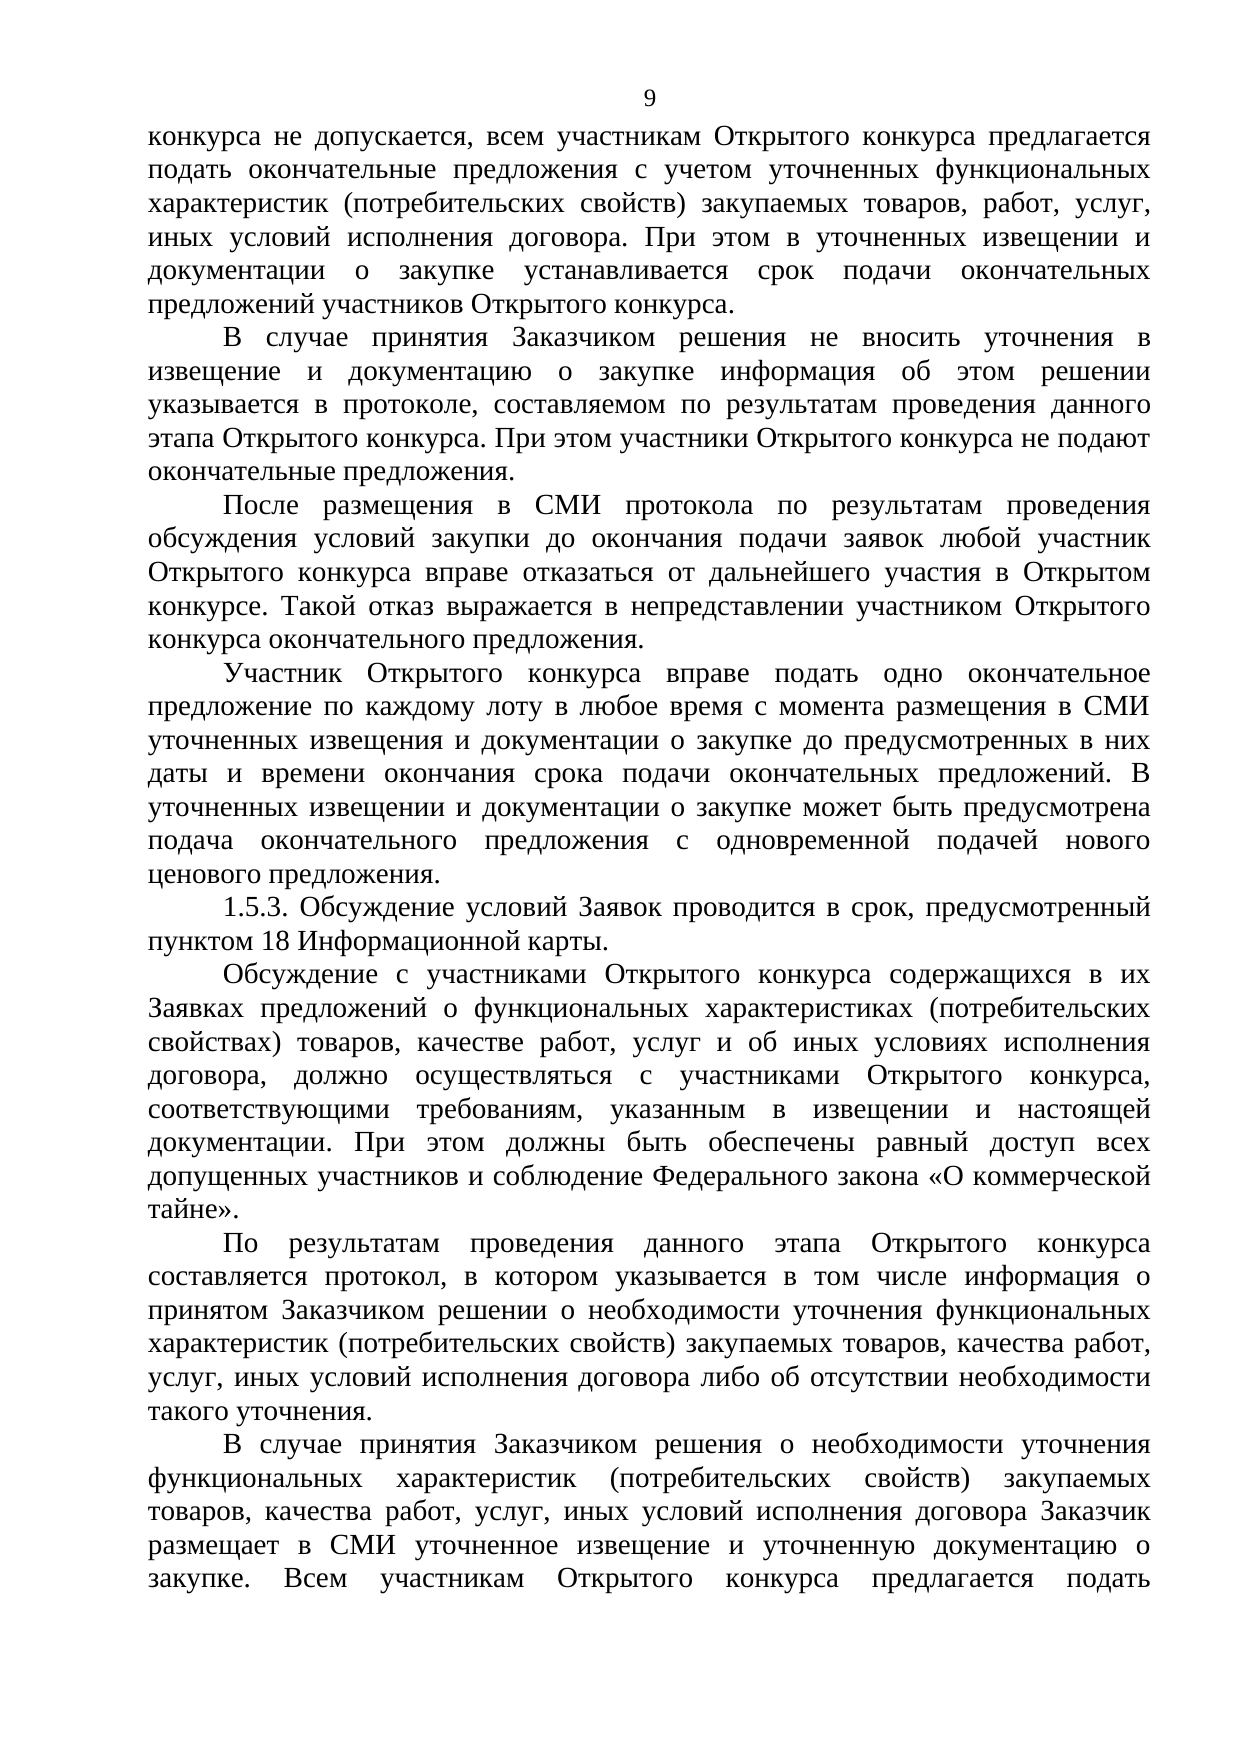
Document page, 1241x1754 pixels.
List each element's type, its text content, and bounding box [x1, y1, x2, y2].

text После размещения в СМИ протокола по результатам проведения обсуждения условий закупки до окончания подачи заявок любой участник Открытого конкурса вправе отказаться от дальнейшего участия в Открытом конкурсе. Такой отказ выражается в непредставлении участником Открытого конкурса окончательного предложения. [148, 487, 1152, 655]
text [148, 118, 1152, 319]
text Обсуждение с участниками Открытого конкурса содержащихся в их Заявках предложений о функциональных характеристиках (потребительских свойствах) товаров, качестве работ, услуг и об иных условиях исполнения договора, должно осуществляться с участниками Открытого конкурса, соответствующими требованиям, указанным в извещении и настоящей документации. При этом должны быть обеспечены равный доступ всех допущенных участников и соблюдение Федерального закона «О коммерческой тайне». [148, 957, 1152, 1225]
text По результатам проведения данного этапа Открытого конкурса составляется протокол, в котором указывается в том числе информация о принятом Заказчиком решении о необходимости уточнения функциональных характеристик (потребительских свойств) закупаемых товаров, качества работ, услуг, иных условий исполнения договора либо об отсутствии необходимости такого уточнения. [148, 1225, 1152, 1426]
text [148, 1426, 1152, 1594]
text 1.5.3. Обсуждение условий Заявок проводится в срок, предусмотренный пунктом 18 Информационной карты. [148, 889, 1152, 957]
text Участник Открытого конкурса вправе подать одно окончательное предложение по каждому лоту в любое время с момента размещения в СМИ уточненных извещения и документации о закупке до предусмотренных в них даты и времени окончания срока подачи окончательных предложений. В уточненных извещении и документации о закупке может быть предусмотрена подача окончательного предложения с одновременной подачей нового ценового предложения. [148, 655, 1152, 889]
text В случае принятия Заказчиком решения не вносить уточнения в извещение и документацию о закупке информация об этом решении указывается в протоколе, составляемом по результатам проведения данного этапа Открытого конкурса. При этом участники Открытого конкурса не подают окончательные предложения. [148, 319, 1152, 487]
